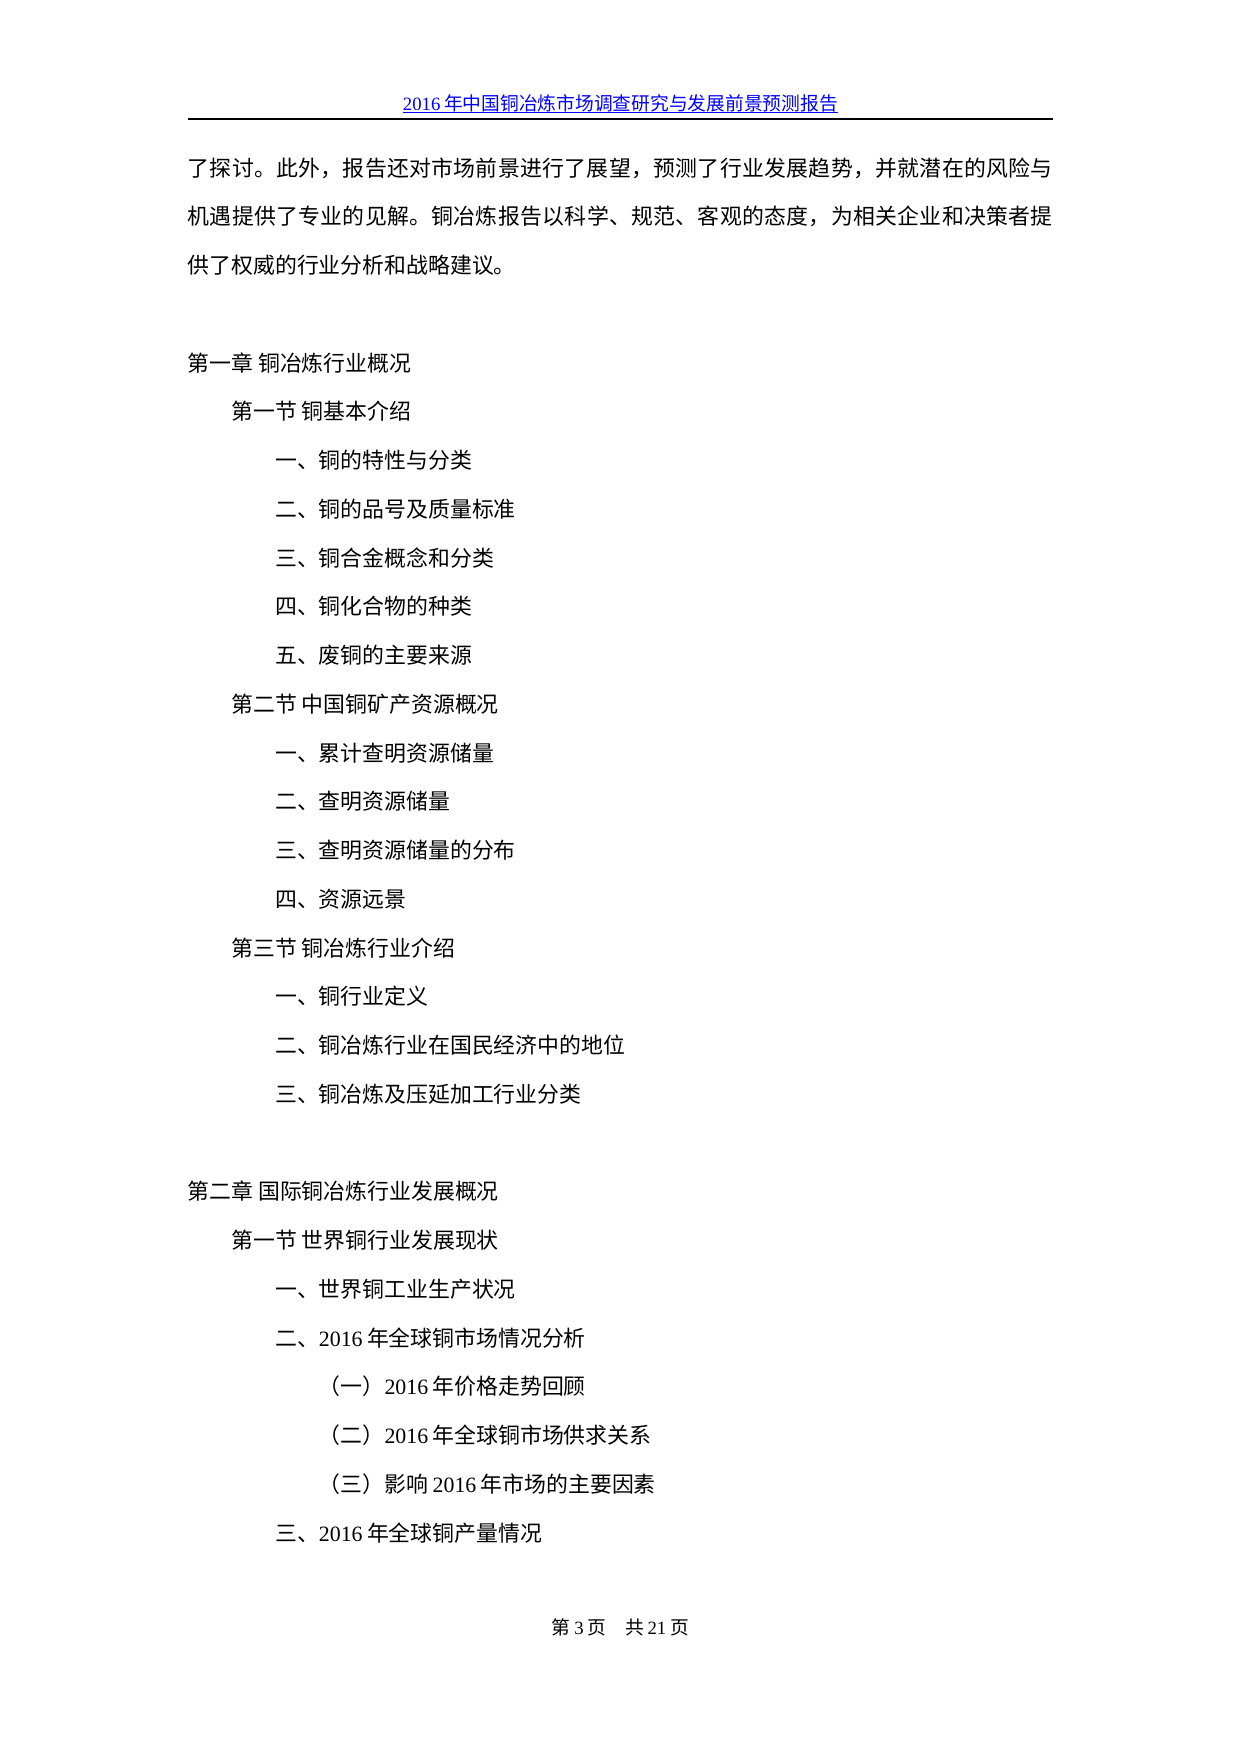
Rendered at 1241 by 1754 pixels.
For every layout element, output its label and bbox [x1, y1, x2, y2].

text [187, 150, 1053, 1548]
